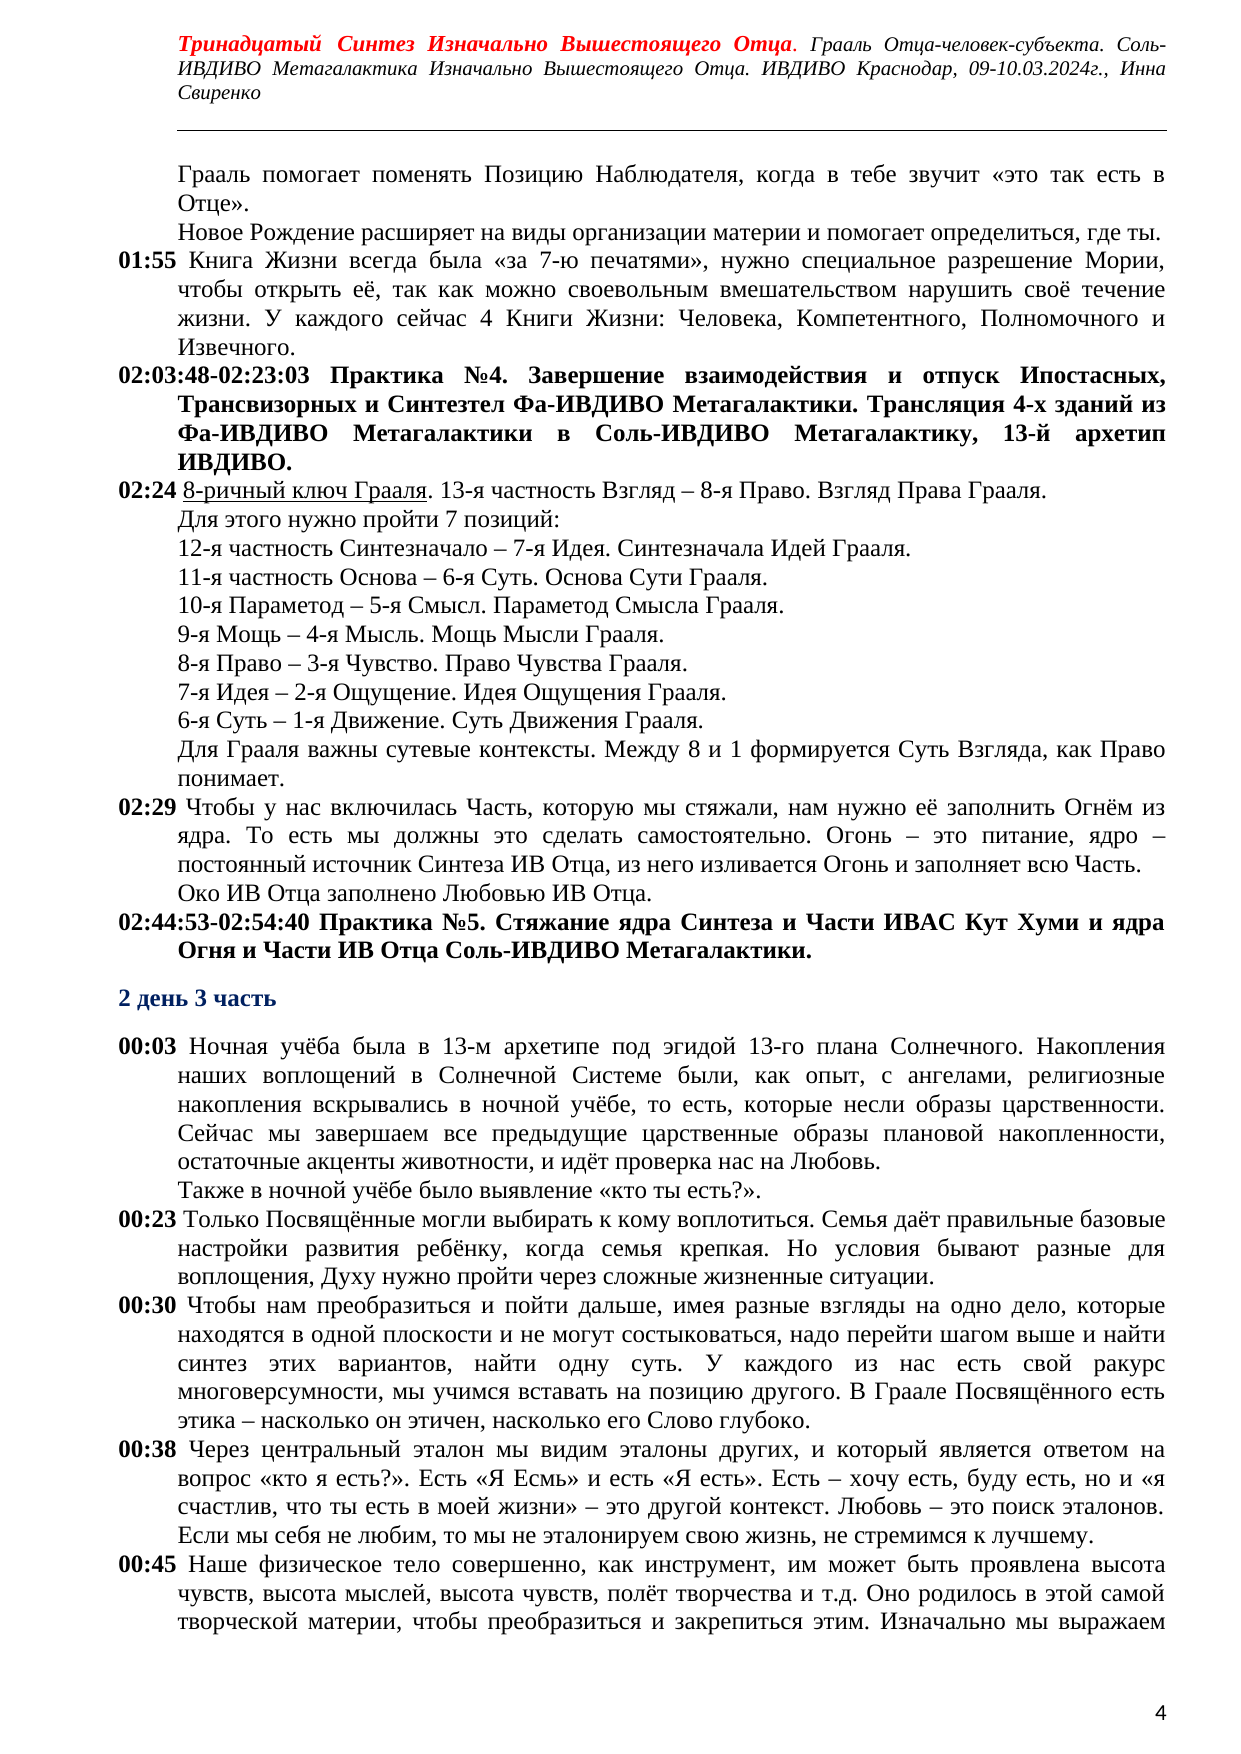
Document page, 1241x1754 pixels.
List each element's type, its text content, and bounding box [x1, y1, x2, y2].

text Также в ночной учёбе было выявление «кто ты есть?». [177, 1175, 1167, 1204]
text 10-я Параметод – 5-я Смысл. Параметод Смысла Грааля. [118, 591, 1167, 619]
text 11-я частность Основа – 6-я Суть. Основа Сути Грааля. [118, 562, 1167, 591]
text 00:23 Только Посвящённые могли выбирать к кому воплотиться. Семья даёт правильные базовые настройки развития ребёнку, когда семья крепкая. Но условия бывают разные для воплощения, Духу нужно пройти через сложные жизненные ситуации. [118, 1204, 1167, 1290]
text Для этого нужно пройти 7 позиций: [118, 504, 1167, 533]
text 00:38 Через центральный эталон мы видим эталоны других, и который является ответом на вопрос «кто я есть?». Есть «Я Есмь» и есть «Я есть». Есть – хочу есть, буду есть, но и «я счастлив, что ты есть в моей жизни» – это другой контекст. Любовь – это поиск эталонов. Если мы себя не любим, то мы не эталонируем свою жизнь, не стремимся к лучшему. [118, 1434, 1167, 1549]
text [118, 1549, 1167, 1635]
text 2 день 3 часть [118, 983, 1167, 1012]
text 02:03:48-02:23:03 Практика №4. Завершение взаимодействия и отпуск Ипостасных, Трансвизорных и Синтезтел Фа-ИВДИВО Метагалактики. Трансляция 4-х зданий из Фа-ИВДИВО Метагалактики в Соль-ИВДИВО Метагалактику, 13-й архетип ИВДИВО. [118, 361, 1167, 476]
text 8-я Право – 3-я Чувство. Право Чувства Грааля. [118, 648, 1167, 677]
text 02:24 8-ричный ключ Грааля. 13-я частность Взгляд – 8-я Право. Взгляд Права Грааля. [118, 476, 1167, 504]
text 12-я частность Синтезначало – 7-я Идея. Синтезначала Идей Грааля. [118, 533, 1167, 562]
text 02:44:53-02:54:40 Практика №5. Стяжание ядра Синтеза и Части ИВАС Кут Хуми и ядра Огня и Части ИВ Отца Соль-ИВДИВО Метагалактики. [118, 907, 1167, 964]
text 01:55 Книга Жизни всегда была «за 7-ю печатями», нужно специальное разрешение Мории, чтобы открыть её, так как можно своевольным вмешательством нарушить своё течение жизни. У каждого сейчас 4 Книги Жизни: Человека, Компетентного, Полномочного и Извечного. [118, 246, 1167, 361]
text 7-я Идея – 2-я Ощущение. Идея Ощущения Грааля. [118, 677, 1167, 706]
text 00:03 Ночная учёба была в 13-м архетипе под эгидой 13-го плана Солнечного. Накопления наших воплощений в Солнечной Системе были, как опыт, с ангелами, религиозные накопления вскрывались в ночной учёбе, то есть, которые несли образы царственности. Сейчас мы завершаем все предыдущие царственные образы плановой накопленности, остаточные акценты животности, и идёт проверка нас на Любовь. [118, 1031, 1167, 1175]
text 6-я Суть – 1-я Движение. Суть Движения Грааля. [118, 706, 1167, 734]
text 9-я Мощь – 4-я Мысль. Мощь Мысли Грааля. [118, 619, 1167, 648]
text 00:30 Чтобы нам преобразиться и пойти дальше, имея разные взгляды на одно дело, которые находятся в одной плоскости и не могут состыковаться, надо перейти шагом выше и найти синтез этих вариантов, найти одну суть. У каждого из нас есть свой ракурс многоверсумности, мы учимся вставать на позицию другого. В Граале Посвящённого есть этика – насколько он этичен, насколько его Слово глубоко. [118, 1290, 1167, 1434]
text Око ИВ Отца заполнено Любовью ИВ Отца. [118, 878, 1167, 907]
text 02:29 Чтобы у нас включилась Часть, которую мы стяжали, нам нужно её заполнить Огнём из ядра. То есть мы должны это сделать самостоятельно. Огонь – это питание, ядро – постоянный источник Синтеза ИВ Отца, из него изливается Огонь и заполняет всю Часть. [118, 792, 1167, 878]
text Грааль помогает поменять Позицию Наблюдателя, когда в тебе звучит «это так есть в Отце». Новое Рождение расширяет на виды организации материи и помогает определиться, где ты. [118, 159, 1167, 246]
text Для Грааля важны сутевые контексты. Между 8 и 1 формируется Суть Взгляда, как Право понимает. [118, 734, 1167, 792]
